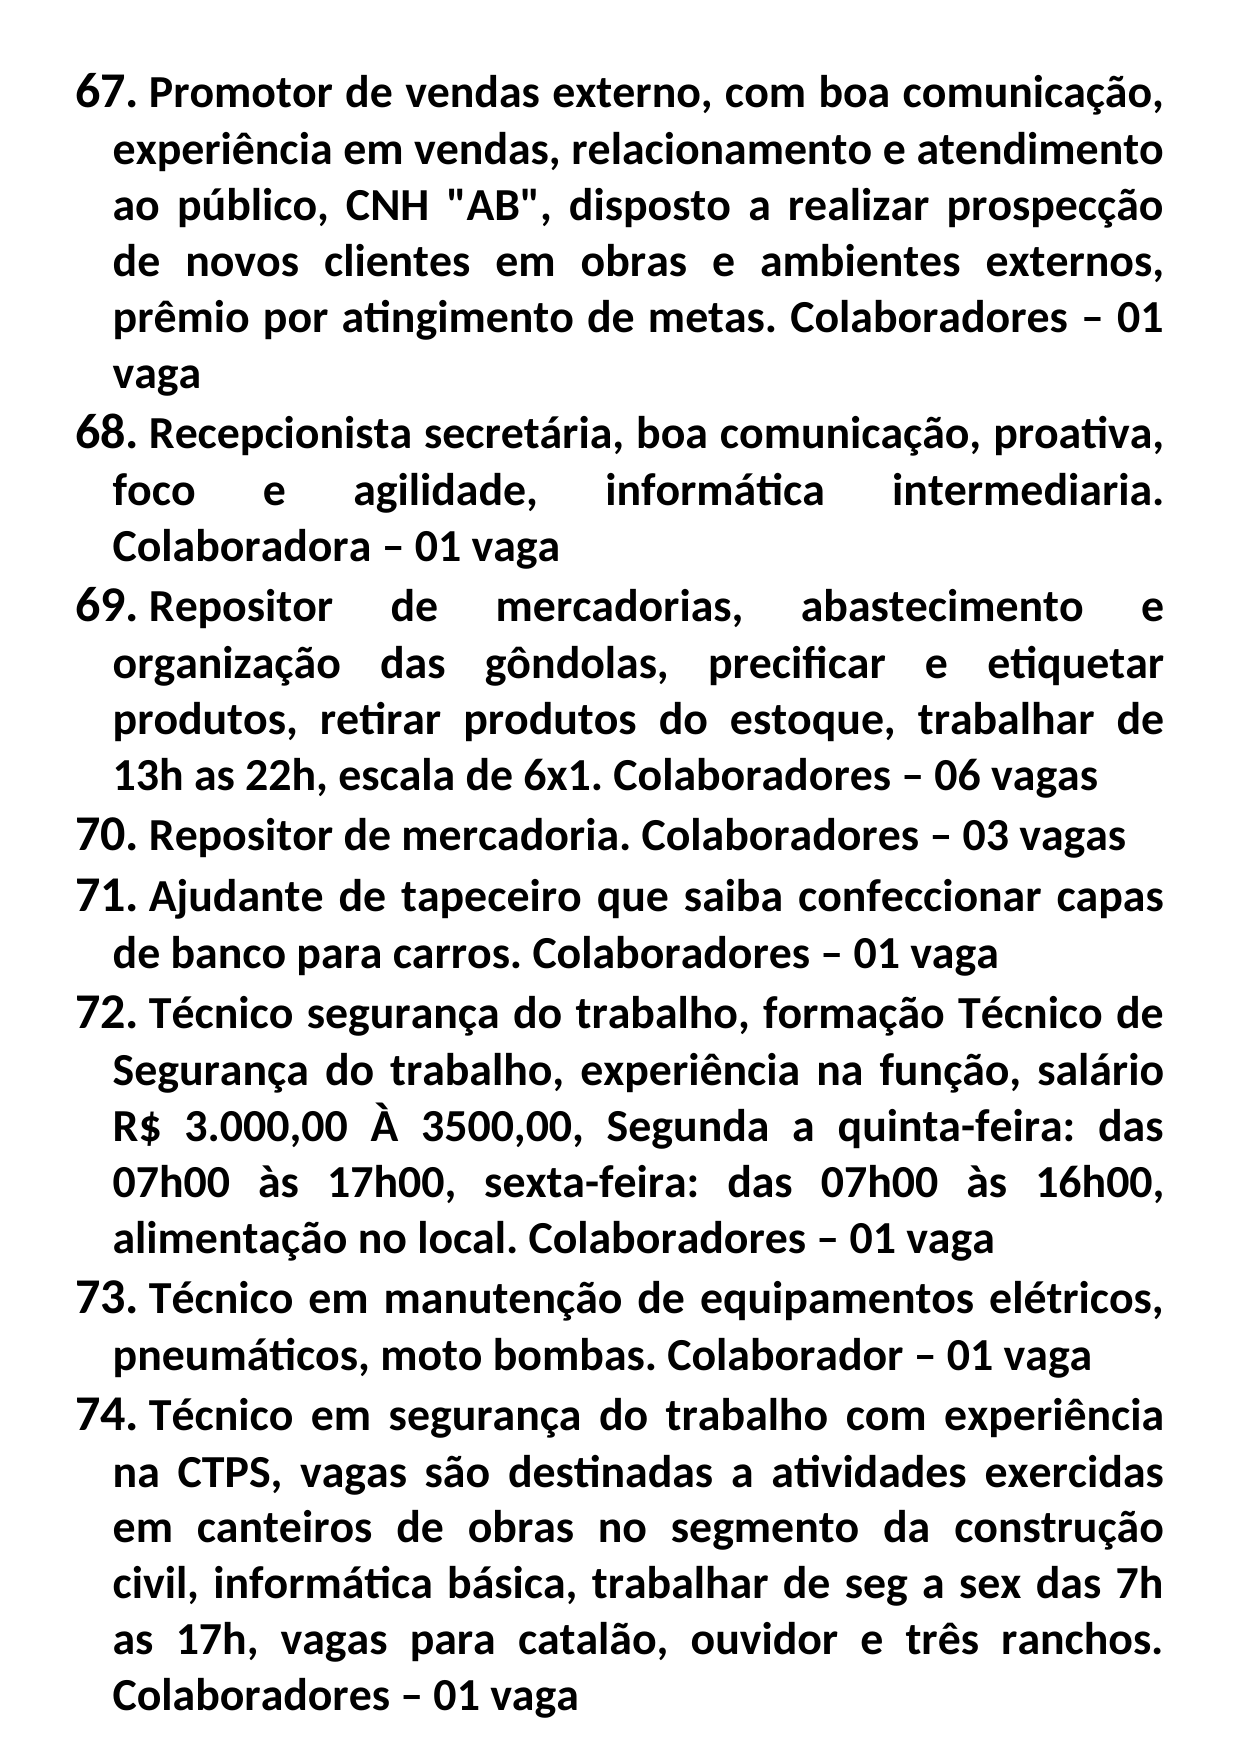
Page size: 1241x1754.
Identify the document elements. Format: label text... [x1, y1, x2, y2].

list Técnico segurança do trabalho, formação Técnico de Segurança do trabalho, experiência na função, salário R$ 3.000,00 À 3500,00, Segunda a quinta-feira: das 07h00 às 17h00, sexta-feira: das 07h00 às 16h00, alimentação no local. Colaboradores – 01 vaga [75, 980, 1165, 1264]
list Recepcionista secretária, boa comunicação, proativa, foco e agilidade, informática intermediaria. Colaboradora – 01 vaga [75, 400, 1165, 573]
list Técnico em manutenção de equipamentos elétricos, pneumáticos, moto bombas. Colaborador – 01 vaga [75, 1264, 1165, 1381]
list Promotor de vendas externo, com boa comunicação, experiência em vendas, relacionamento e atendimento ao público, CNH "AB", disposto a realizar prospecção de novos clientes em obras e ambientes externos, prêmio por atingimento de metas. Colaboradores – 01 vaga [75, 59, 1165, 400]
list Ajudante de tapeceiro que saiba confeccionar capas de banco para carros. Colaboradores – 01 vaga [75, 863, 1165, 980]
list Técnico em segurança do trabalho com experiência na CTPS, vagas são destinadas a atividades exercidas em canteiros de obras no segmento da construção civil, informática básica, trabalhar de seg a sex das 7h as 17h, vagas para catalão, ouvidor e três ranchos. Colaboradores – 01 vaga [75, 1381, 1165, 1722]
list Repositor de mercadoria. Colaboradores – 03 vagas [75, 802, 1165, 863]
list Repositor de mercadorias, abastecimento e organização das gôndolas, precificar e etiquetar produtos, retirar produtos do estoque, trabalhar de 13h as 22h, escala de 6x1. Colaboradores – 06 vagas [75, 573, 1165, 802]
